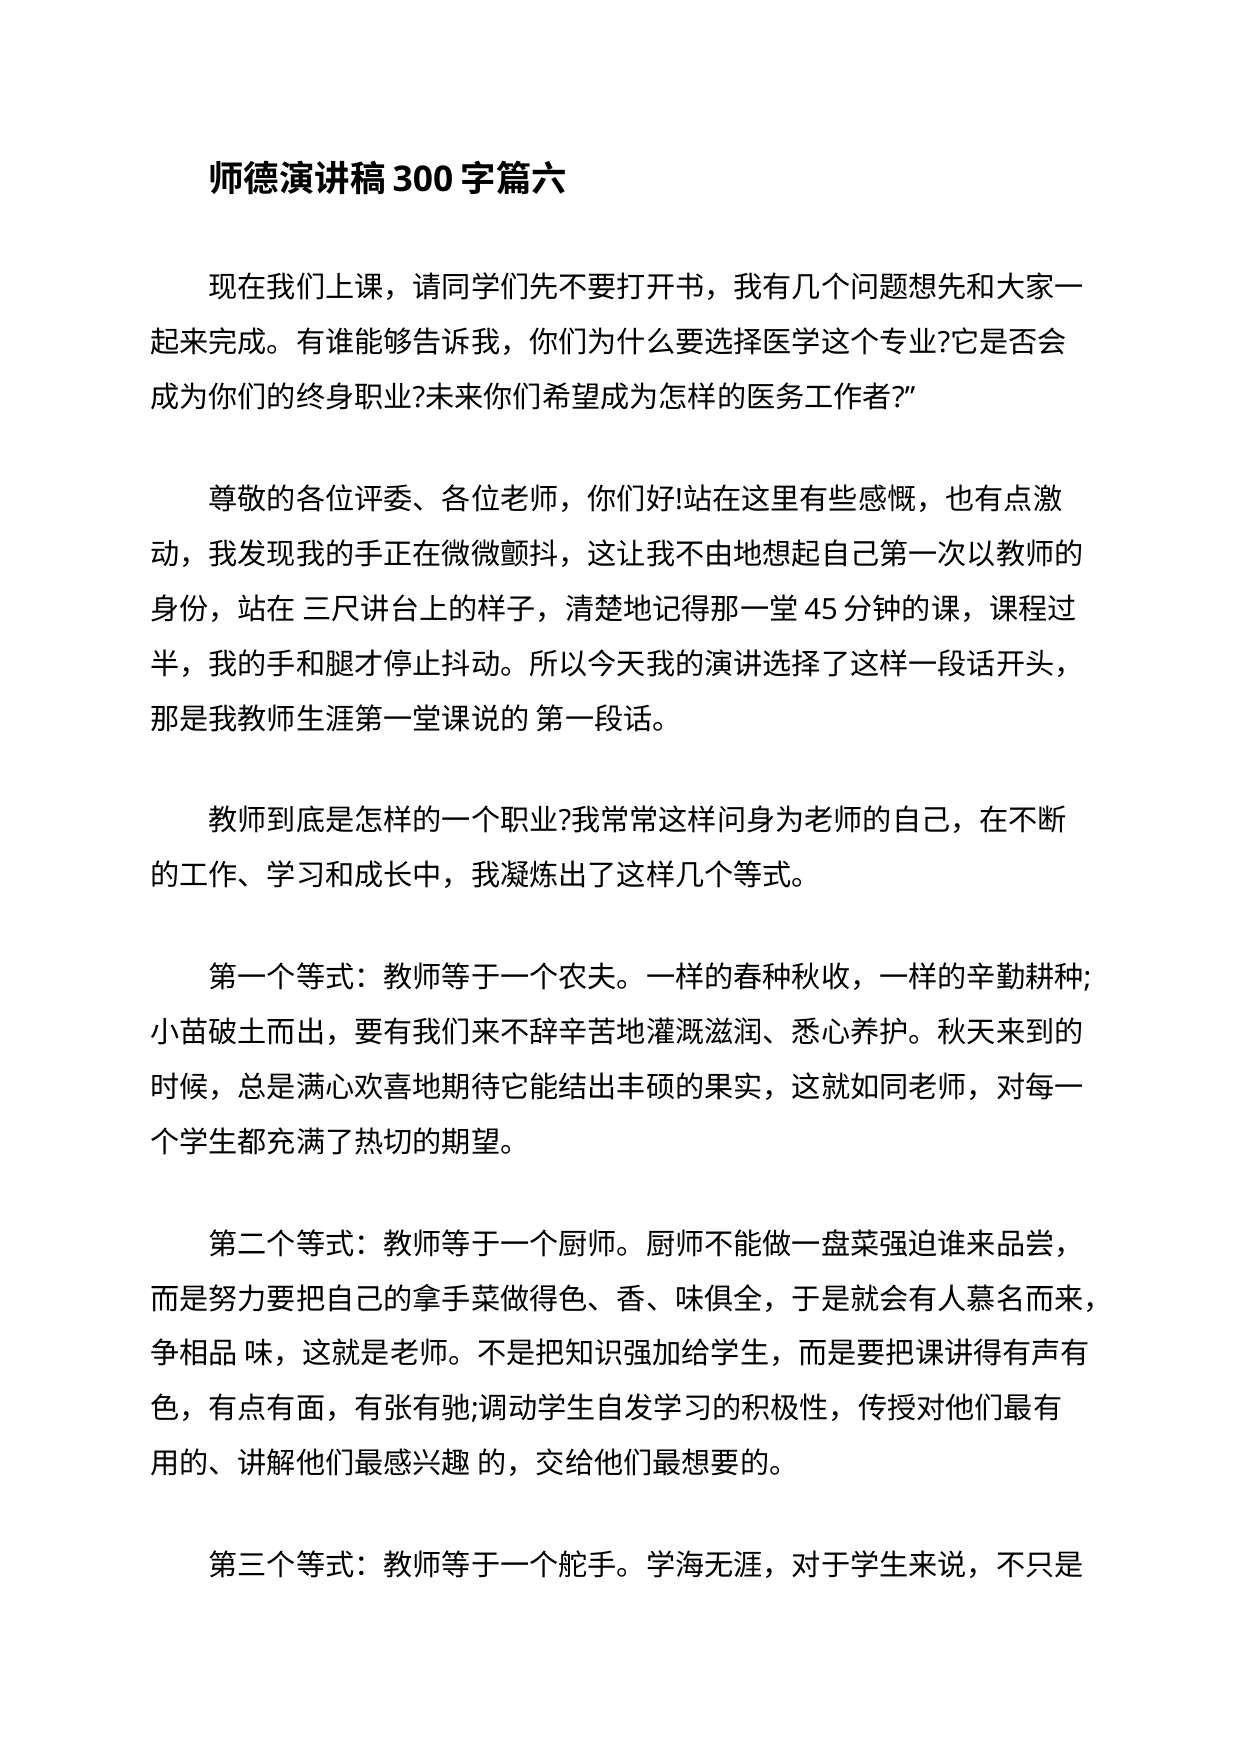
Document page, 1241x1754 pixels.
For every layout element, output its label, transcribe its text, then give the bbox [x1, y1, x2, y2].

text 第二个等式：教师等于一个厨师。厨师不能做一盘菜强迫谁来品尝，而是努力要把自己的拿手菜做得色、香、味俱全，于是就会有人慕名而来，争相品 味，这就是老师。不是把知识强加给学生，而是要把课讲得有声有色，有点有面，有张有驰;调动学生自发学习的积极性，传授对他们最有用的、讲解他们最感兴趣 的，交给他们最想要的。 [150, 1220, 1090, 1482]
text 教师到底是怎样的一个职业?我常常这样问身为老师的自己，在不断的工作、学习和成长中，我凝炼出了这样几个等式。 [150, 797, 1090, 894]
text 现在我们上课，请同学们先不要打开书，我有几个问题想先和大家一起来完成。有谁能够告诉我，你们为什么要选择医学这个专业?它是否会成为你们的终身职业?未来你们希望成为怎样的医务工作者?” [150, 263, 1090, 416]
text 师德演讲稿300字篇六 [150, 150, 1090, 201]
text 第一个等式：教师等于一个农夫。一样的春种秋收，一样的辛勤耕种;小苗破土而出，要有我们来不辞辛苦地灌溉滋润、悉心养护。秋天来到的时候，总是满心欢喜地期待它能结出丰硕的果实，这就如同老师，对每一个学生都充满了热切的期望。 [150, 954, 1090, 1161]
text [150, 1542, 1090, 1584]
text 尊敬的各位评委、各位老师，你们好!站在这里有些感慨，也有点激动，我发现我的手正在微微颤抖，这让我不由地想起自己第一次以教师的身份，站在 三尺讲台上的样子，清楚地记得那一堂45分钟的课，课程过半，我的手和腿才停止抖动。所以今天我的演讲选择了这样一段话开头，那是我教师生涯第一堂课说的 第一段话。 [150, 475, 1090, 737]
